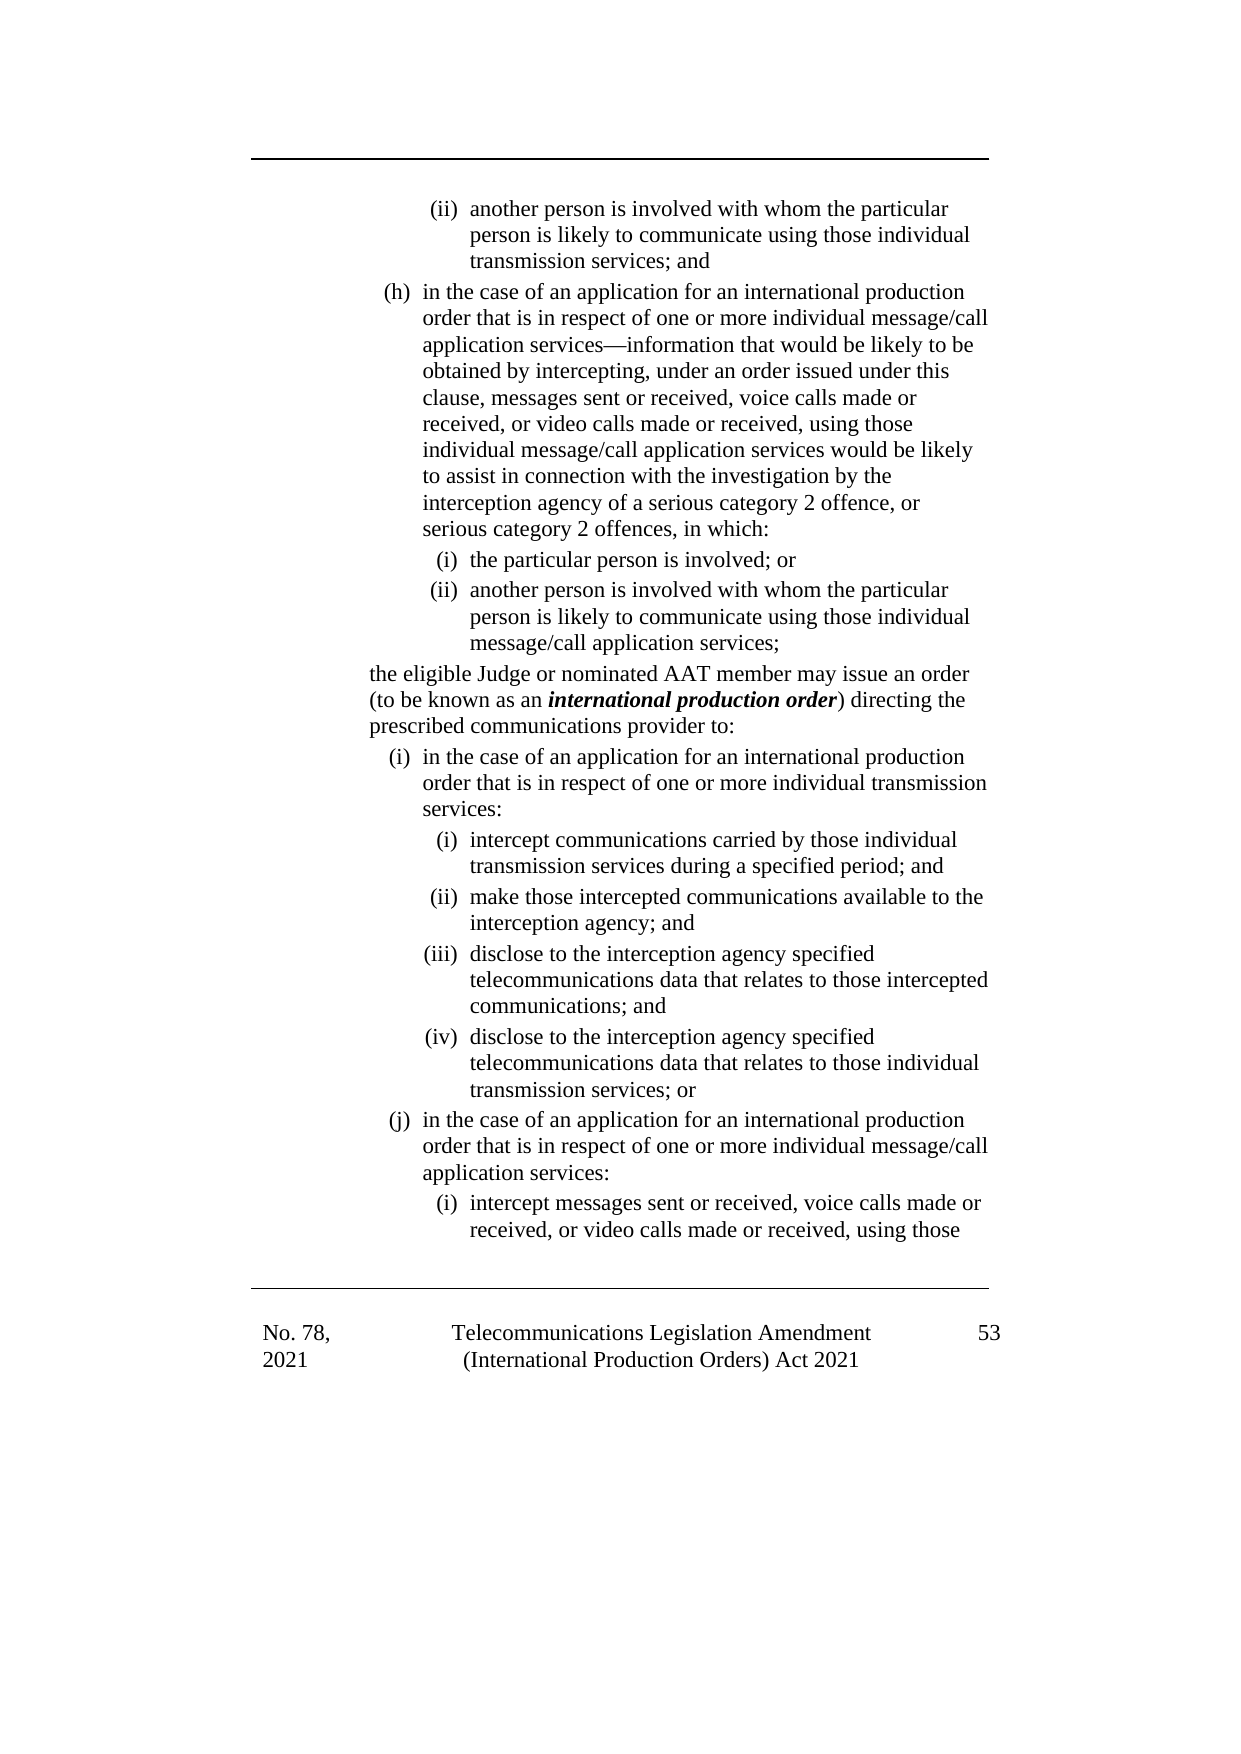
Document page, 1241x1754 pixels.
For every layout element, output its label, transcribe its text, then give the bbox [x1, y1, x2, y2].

text (ii) another person is involved with whom the particular person is likely to communicate using those individual transmission services; and [251, 195, 989, 274]
text (i) the particular person is involved; or [251, 546, 989, 572]
text (ii) another person is involved with whom the particular person is likely to communicate using those individual message/call application services; [251, 576, 989, 655]
text (h) in the case of an application for an international production order that is in respect of one or more individual message/call application services—information that would be likely to be obtained by intercepting, under an order issued under this clause, messages sent or received, voice calls made or received, or video calls made or received, using those individual message/call application services would be likely to assist in connection with the investigation by the interception agency of a serious category 2 offence, or serious category 2 offences, in which: [251, 278, 989, 542]
text (ii) make those intercepted communications available to the interception agency; and [251, 883, 989, 936]
text (iii) disclose to the interception agency specified telecommunications data that relates to those intercepted communications; and [251, 940, 989, 1019]
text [251, 1189, 989, 1242]
text (iv) disclose to the interception agency specified telecommunications data that relates to those individual transmission services; or [251, 1023, 989, 1102]
text (i) in the case of an application for an international production order that is in respect of one or more individual transmission services: [251, 743, 989, 822]
text (i) intercept communications carried by those individual transmission services during a specified period; and [251, 826, 989, 879]
text (j) in the case of an application for an international production order that is in respect of one or more individual message/call application services: [251, 1106, 989, 1185]
text the eligible Judge or nominated AAT member may issue an order (to be known as an international production order) directing the prescribed communications provider to: [369, 659, 989, 739]
